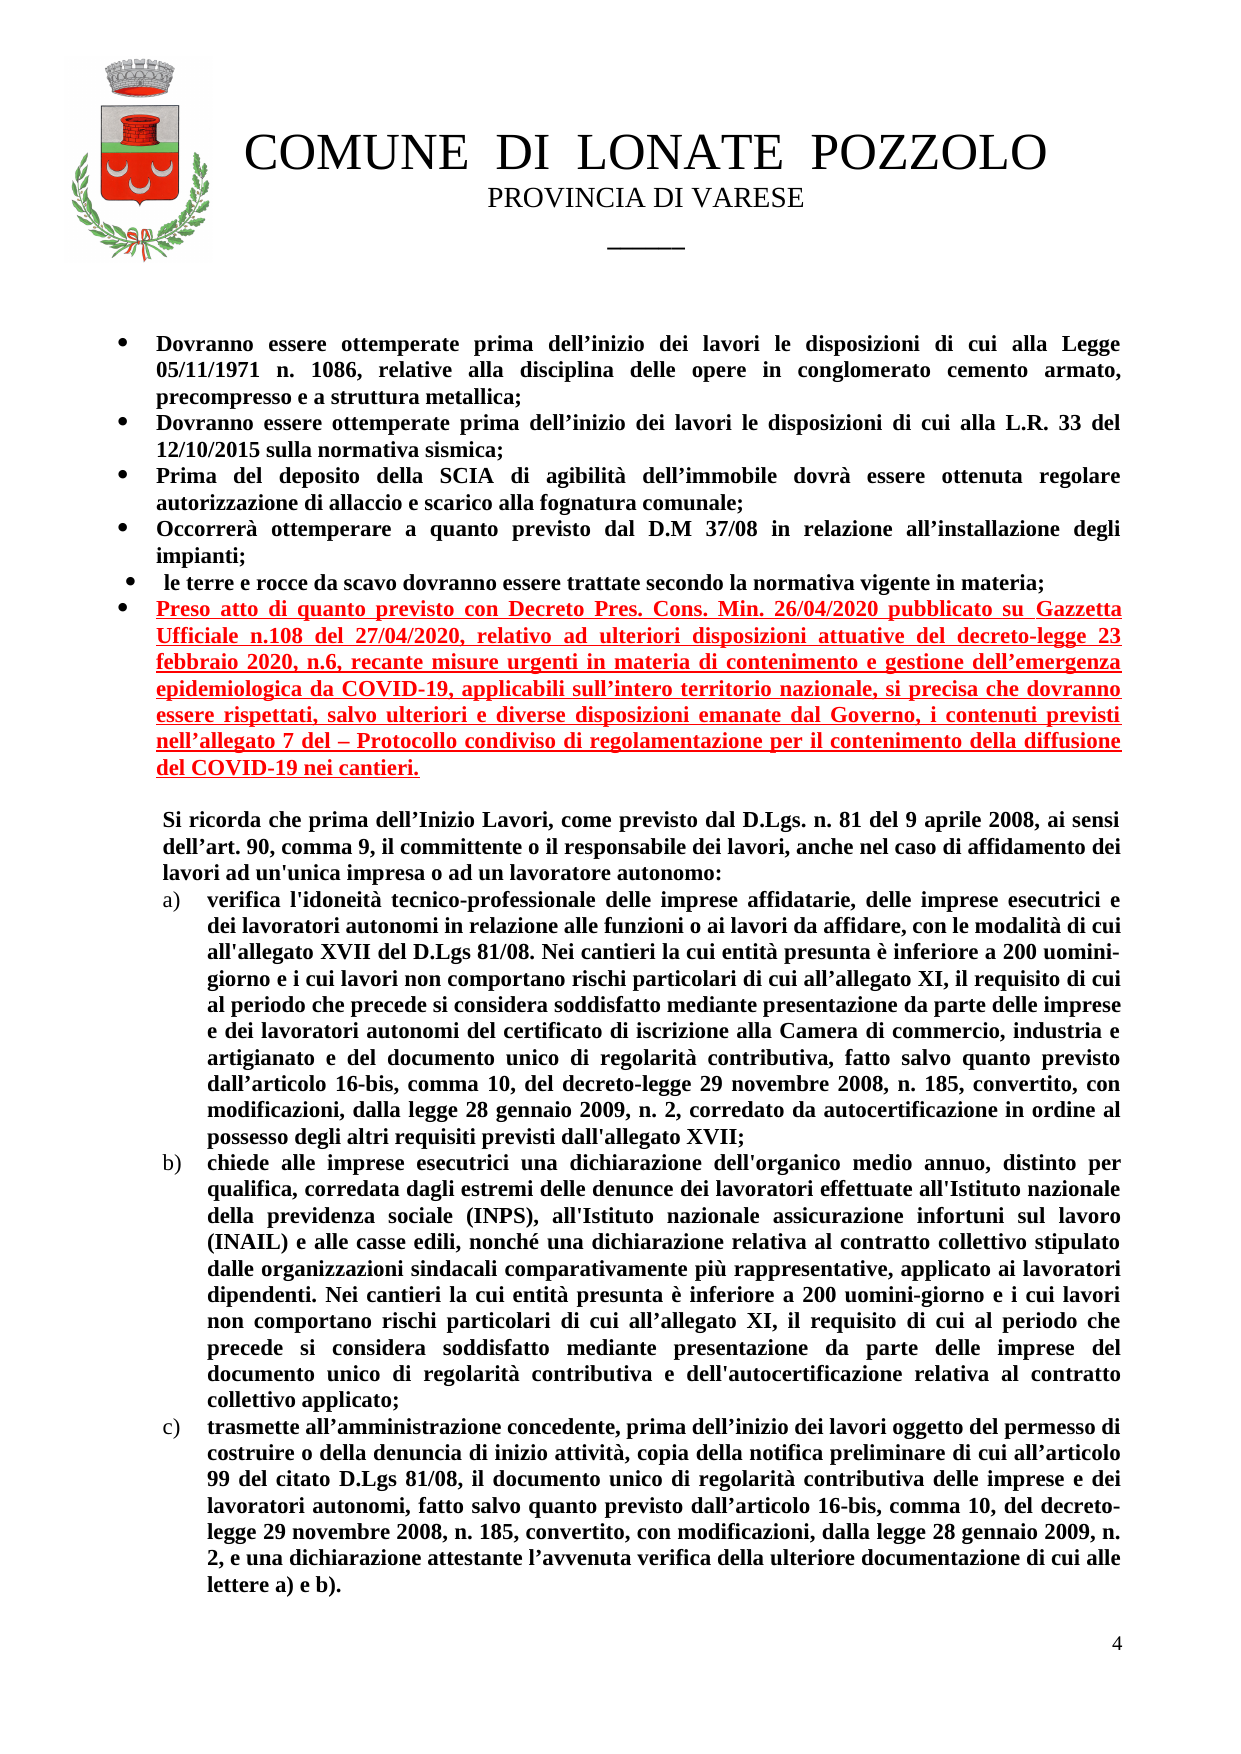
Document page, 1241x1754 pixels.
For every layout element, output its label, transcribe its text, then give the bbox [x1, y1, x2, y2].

list trasmette all’amministrazione concedente, prima dell’inizio dei lavori oggetto del permesso di costruire o della denuncia di inizio attività, copia della notifica preliminare di cui all’articolo 99 del citato D.Lgs 81/08, il documento unico di regolarità contributiva delle imprese e dei lavoratori autonomi, fatto salvo quanto previsto dall’articolo 16-bis, comma 10, del decreto-legge 29 novembre 2008, n. 185, convertito, con modificazioni, dalla legge 28 gennaio 2009, n. 2, e una dichiarazione attestante l’avvenuta verifica della ulteriore documentazione di cui alle lettere a) e b). [162, 1413, 1122, 1597]
list Occorrerà ottemperare a quanto previsto dal D.M 37/08 in relazione all’installazione degli impianti; [118, 515, 1122, 568]
list Preso atto di quanto previsto con Decreto Pres. Cons. Min. 26/04/2020 pubblicato su Gazzetta Ufficiale n.108 del 27/04/2020, relativo ad ulteriori disposizioni attuative del decreto-legge 23 febbraio 2020, n.6, recante misure urgenti in materia di contenimento e gestione dell’emergenza epidemiologica da COVID-19, applicabili sull’intero territorio nazionale, si precisa che dovranno essere rispettati, salvo ulteriori e diverse disposizioni emanate dal Governo, i contenuti previsti nell’allegato 7 del – Protocollo condiviso di regolamentazione per il contenimento della diffusione del COVID-19 nei cantieri. [118, 595, 1122, 780]
list le terre e rocce da scavo dovranno essere trattate secondo la normativa vigente in materia; [126, 568, 1122, 595]
picture [64, 56, 213, 263]
text Si ricorda che prima dell’Inizio Lavori, come previsto dal D.Lgs. n. 81 del 9 aprile 2008, ai sensi dell’art. 90, comma 9, il committente o il responsabile dei lavori, anche nel caso di affidamento dei lavori ad un'unica impresa o ad un lavoratore autonomo: [162, 807, 1122, 886]
list verifica l'idoneità tecnico-professionale delle imprese affidatarie, delle imprese esecutrici e dei lavoratori autonomi in relazione alle funzioni o ai lavori da affidare, con le modalità di cui all'allegato XVII del D.Lgs 81/08. Nei cantieri la cui entità presunta è inferiore a 200 uomini-giorno e i cui lavori non comportano rischi particolari di cui all’allegato XI, il requisito di cui al periodo che precede si considera soddisfatto mediante presentazione da parte delle imprese e dei lavoratori autonomi del certificato di iscrizione alla Camera di commercio, industria e artigianato e del documento unico di regolarità contributiva, fatto salvo quanto previsto dall’articolo 16-bis, comma 10, del decreto-legge 29 novembre 2008, n. 185, convertito, con modificazioni, dalla legge 28 gennaio 2009, n. 2, corredato da autocertificazione in ordine al possesso degli altri requisiti previsti dall'allegato XVII; [162, 886, 1122, 1149]
list Dovranno essere ottemperate prima dell’inizio dei lavori le disposizioni di cui alla L.R. 33 del 12/10/2015 sulla normativa sismica; [118, 409, 1122, 462]
list Prima del deposito della SCIA di agibilità dell’immobile dovrà essere ottenuta regolare autorizzazione di allaccio e scarico alla fognatura comunale; [118, 462, 1122, 515]
list chiede alle imprese esecutrici una dichiarazione dell'organico medio annuo, distinto per qualifica, corredata dagli estremi delle denunce dei lavoratori effettuate all'Istituto nazionale della previdenza sociale (INPS), all'Istituto nazionale assicurazione infortuni sul lavoro (INAIL) e alle casse edili, nonché una dichiarazione relativa al contratto collettivo stipulato dalle organizzazioni sindacali comparativamente più rappresentative, applicato ai lavoratori dipendenti. Nei cantieri la cui entità presunta è inferiore a 200 uomini-giorno e i cui lavori non comportano rischi particolari di cui all’allegato XI, il requisito di cui al periodo che precede si considera soddisfatto mediante presentazione da parte delle imprese del documento unico di regolarità contributiva e dell'autocertificazione relativa al contratto collettivo applicato; [162, 1149, 1122, 1413]
list Dovranno essere ottemperate prima dell’inizio dei lavori le disposizioni di cui alla Legge 05/11/1971 n. 1086, relative alla disciplina delle opere in conglomerato cemento armato, precompresso e a struttura metallica; [118, 330, 1122, 409]
